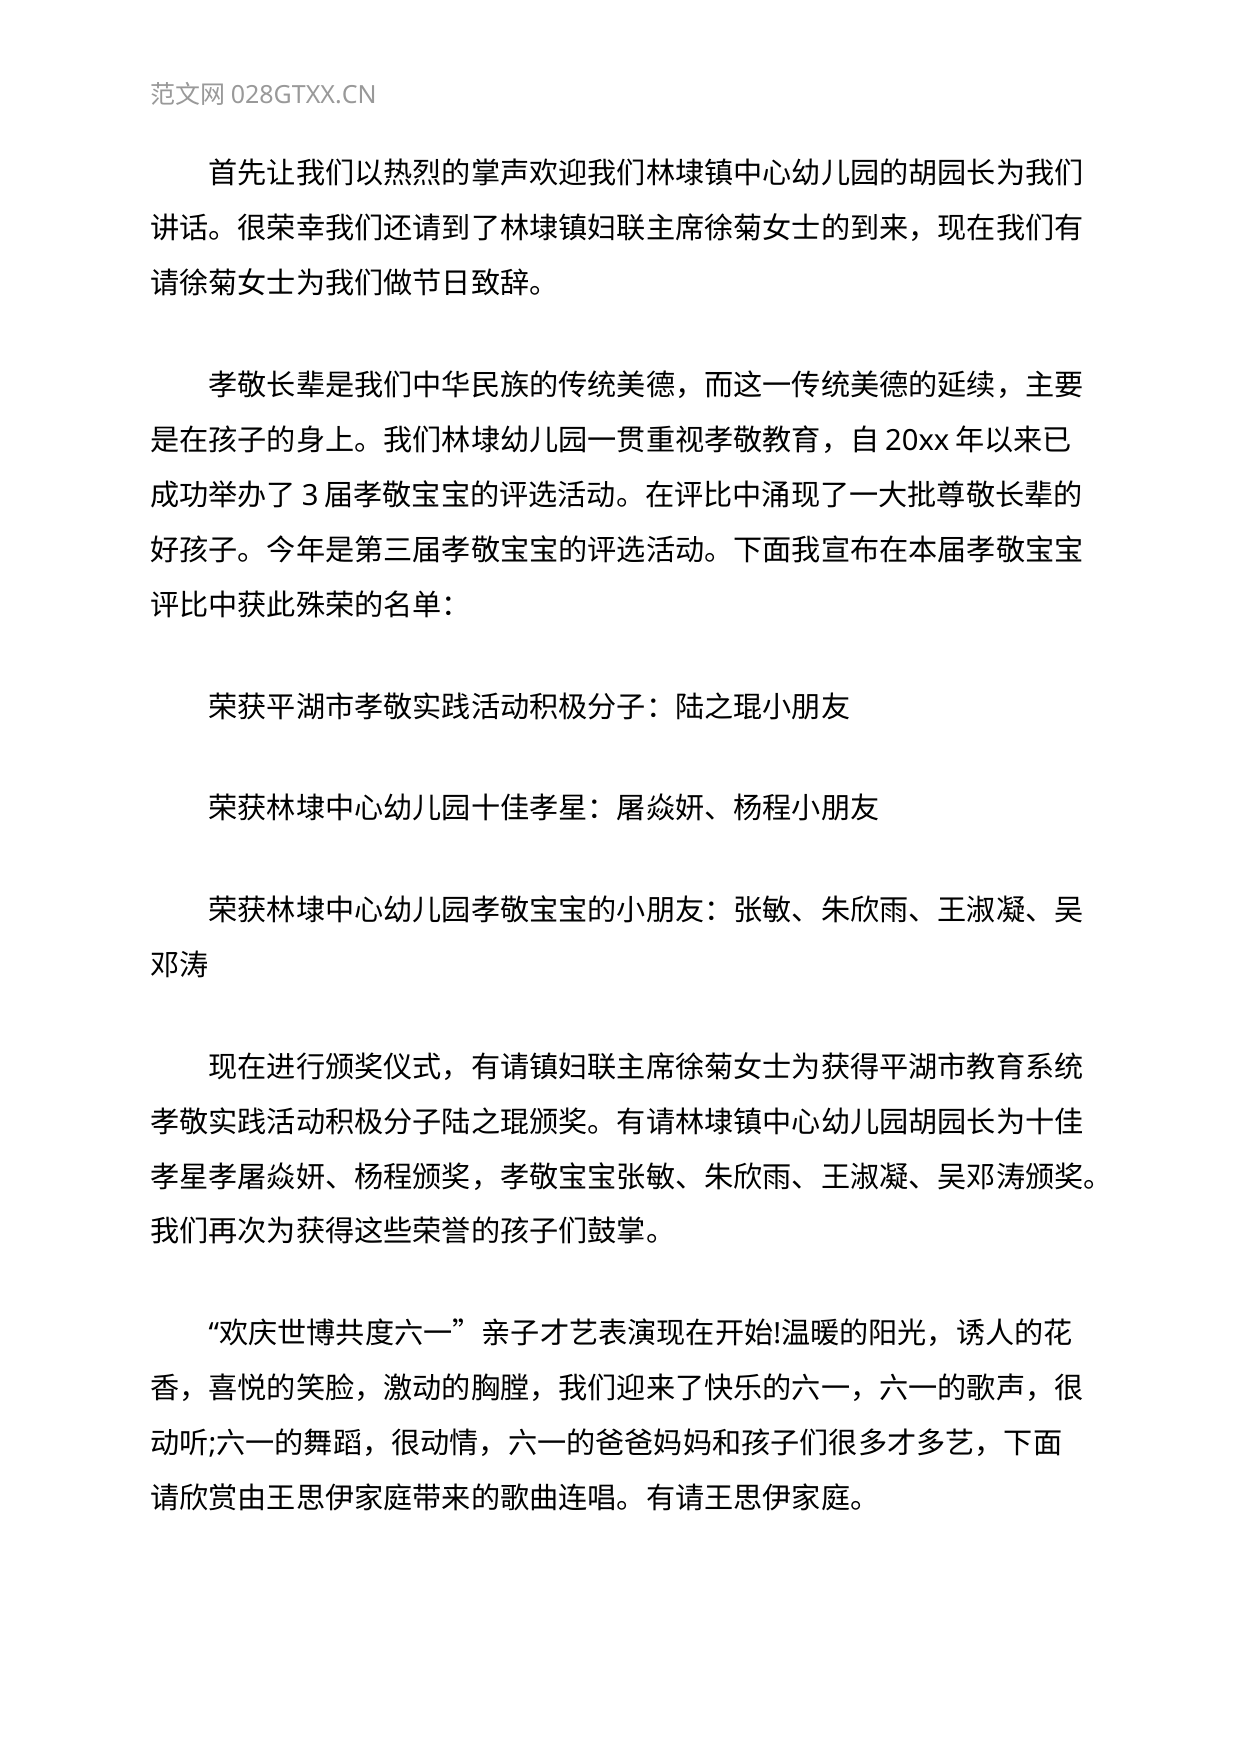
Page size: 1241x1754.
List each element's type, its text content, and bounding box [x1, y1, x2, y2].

text 荣获林埭中心幼儿园十佳孝星：屠焱妍、杨程小朋友 [150, 785, 1090, 827]
text 首先让我们以热烈的掌声欢迎我们林埭镇中心幼儿园的胡园长为我们讲话。很荣幸我们还请到了林埭镇妇联主席徐菊女士的到来，现在我们有请徐菊女士为我们做节日致辞。 [150, 150, 1090, 302]
text 荣获平湖市孝敬实践活动积极分子：陆之琨小朋友 [150, 683, 1090, 725]
text “欢庆世博共度六一”亲子才艺表演现在开始!温暖的阳光，诱人的花香，喜悦的笑脸，激动的胸膛，我们迎来了快乐的六一，六一的歌声，很动听;六一的舞蹈，很动情，六一的爸爸妈妈和孩子们很多才多艺，下面请欣赏由王思伊家庭带来的歌曲连唱。有请王思伊家庭。 [150, 1310, 1090, 1517]
text 现在进行颁奖仪式，有请镇妇联主席徐菊女士为获得平湖市教育系统孝敬实践活动积极分子陆之琨颁奖。有请林埭镇中心幼儿园胡园长为十佳孝星孝屠焱妍、杨程颁奖，孝敬宝宝张敏、朱欣雨、王淑凝、吴邓涛颁奖。我们再次为获得这些荣誉的孩子们鼓掌。 [150, 1043, 1090, 1250]
text 孝敬长辈是我们中华民族的传统美德，而这一传统美德的延续，主要是在孩子的身上。我们林埭幼儿园一贯重视孝敬教育，自20xx年以来已成功举办了3届孝敬宝宝的评选活动。在评比中涌现了一大批尊敬长辈的好孩子。今年是第三届孝敬宝宝的评选活动。下面我宣布在本届孝敬宝宝评比中获此殊荣的名单： [150, 362, 1090, 624]
text 荣获林埭中心幼儿园孝敬宝宝的小朋友：张敏、朱欣雨、王淑凝、吴邓涛 [150, 887, 1090, 984]
